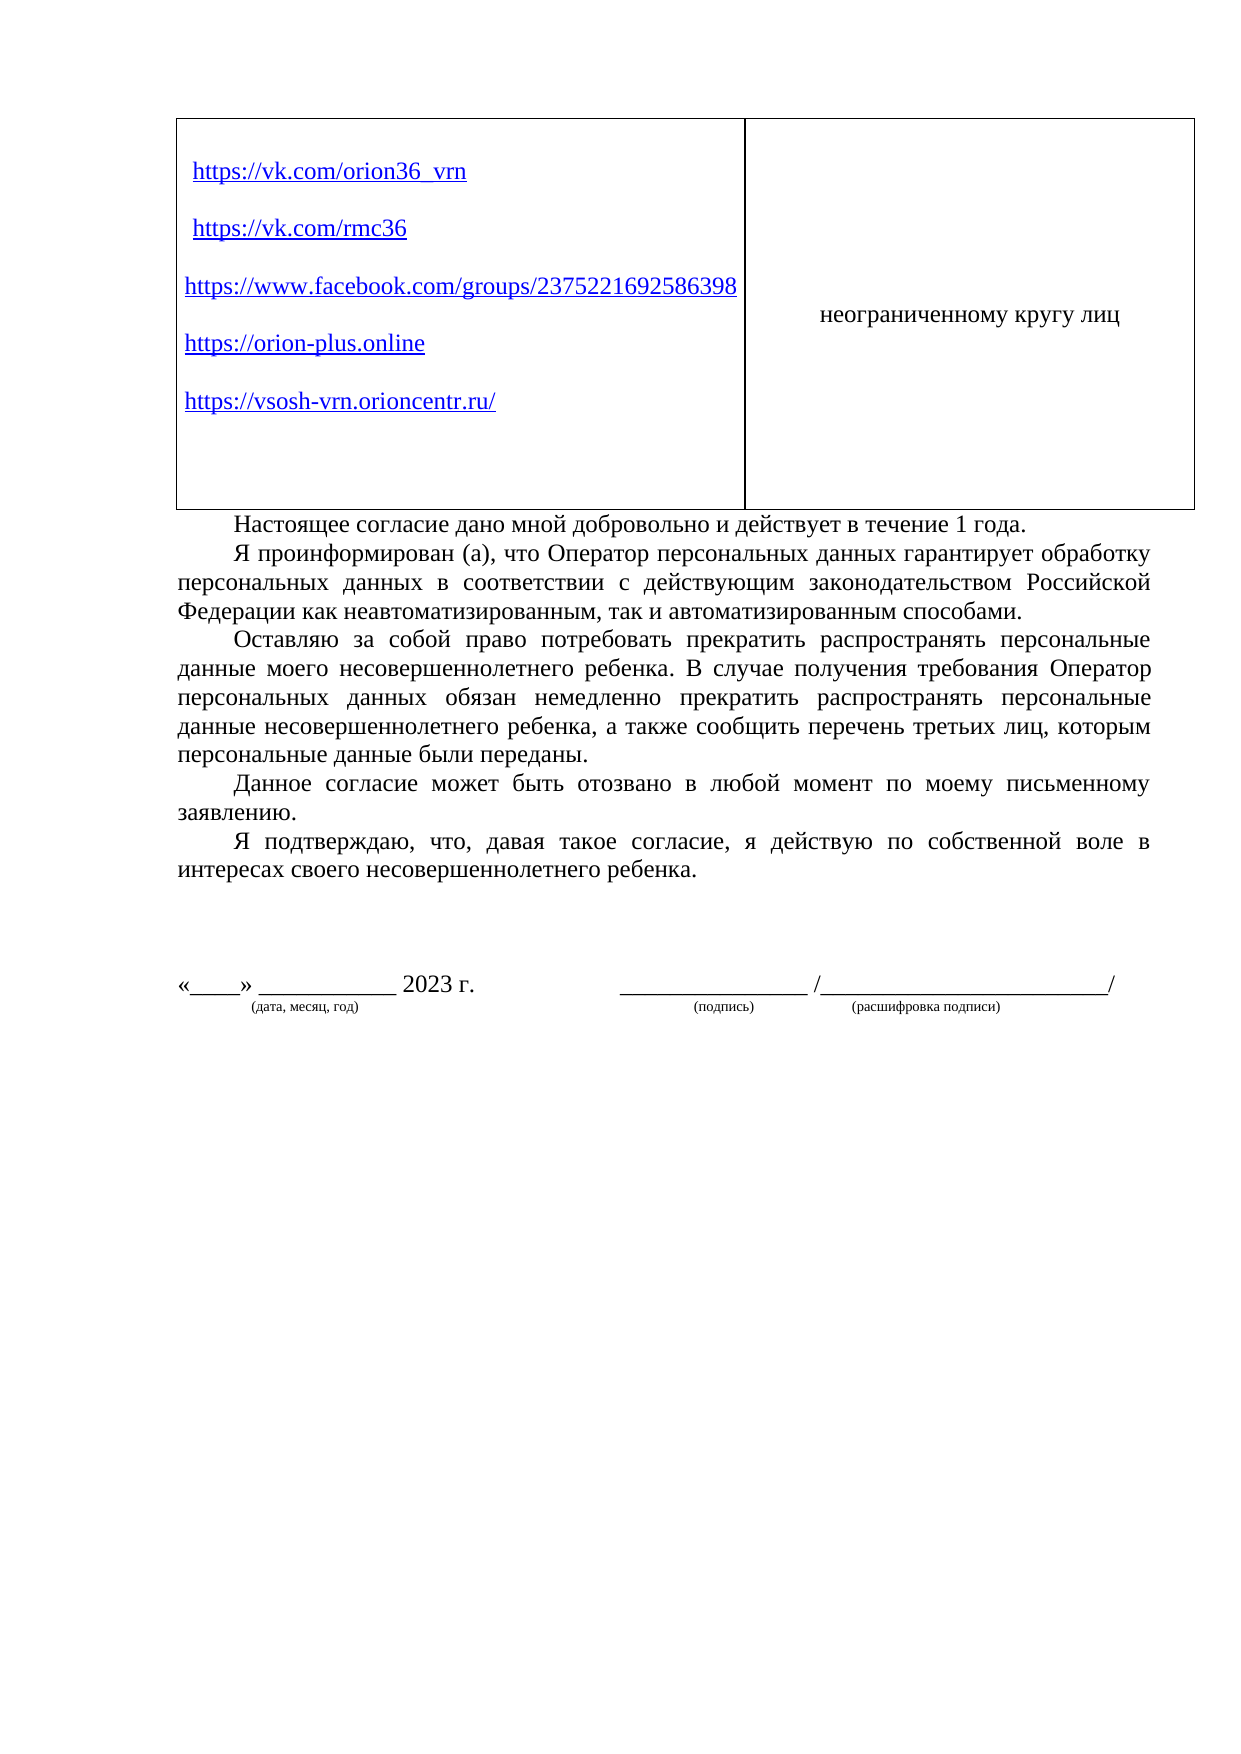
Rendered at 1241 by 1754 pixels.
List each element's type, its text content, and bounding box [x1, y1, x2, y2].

text Настоящее согласие дано мной добровольно и действует в течение 1 года. [177, 510, 1152, 538]
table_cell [746, 119, 1194, 508]
text Я проинформирован (а), что Оператор персональных данных гарантирует обработку персональных данных в соответствии с действующим законодательством Российской Федерации как неавтоматизированным, так и автоматизированным способами. [177, 538, 1152, 624]
text Данное согласие может быть отозвано в любой момент по моему письменному заявлению. [177, 768, 1152, 826]
text Я подтверждаю, что, давая такое согласие, я действую по собственной воле в интересах своего несовершеннолетнего ребенка. [177, 826, 1152, 883]
text Оставляю за собой право потребовать прекратить распространять персональные данные моего несовершеннолетнего ребенка. В случае получения требования Оператор персональных данных обязан немедленно прекратить распространять персональные данные несовершеннолетнего ребенка, а также сообщить перечень третьих лиц, которым персональные данные были переданы. [177, 624, 1152, 768]
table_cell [177, 119, 744, 508]
text «____» ___________ 2023 г. _______________ /_______________________/ [177, 969, 1167, 998]
text (дата, месяц, год) (подпись) (расшифровка подписи) [162, 998, 1181, 1027]
